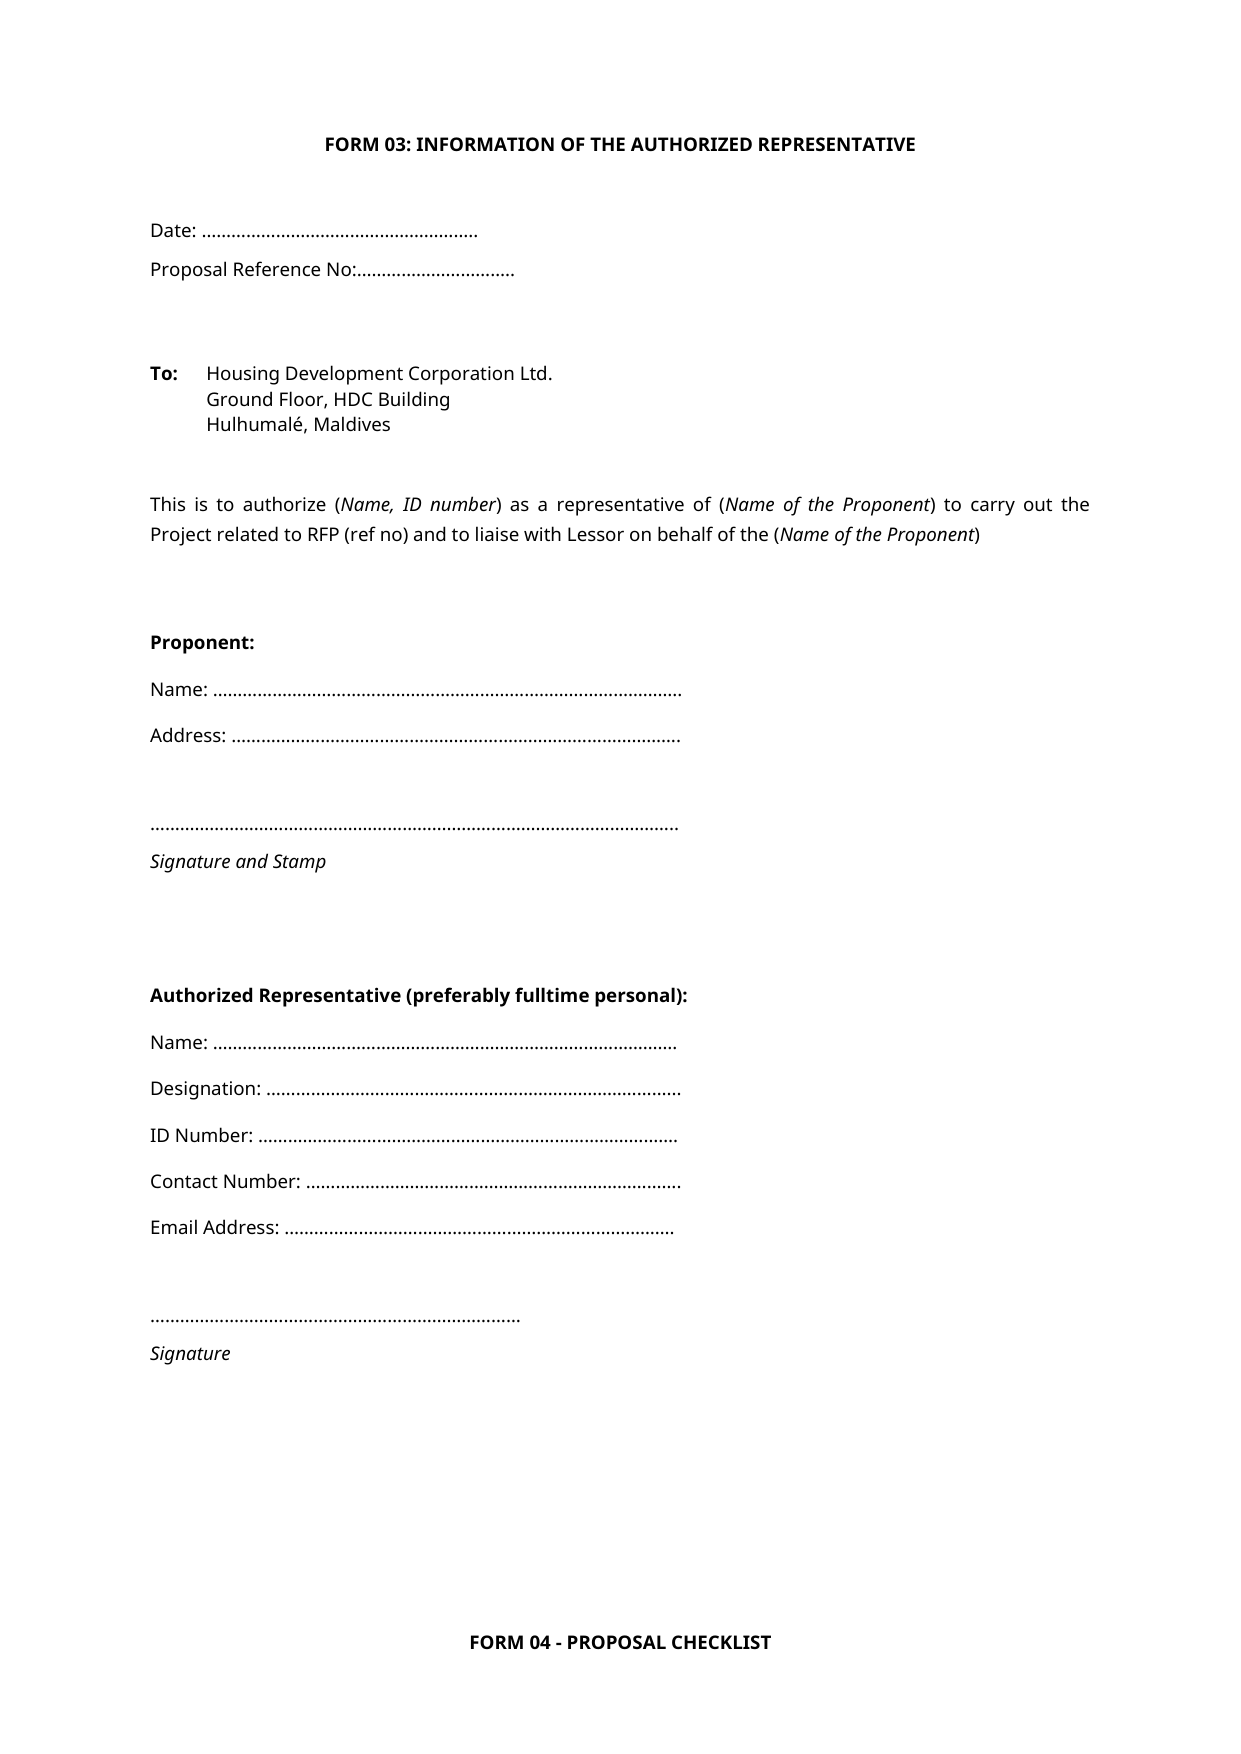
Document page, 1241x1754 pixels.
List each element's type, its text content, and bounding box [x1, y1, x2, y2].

text Proponent: [150, 629, 1090, 655]
text Email Address: ……………………………………………………………………. [150, 1214, 1090, 1240]
text Date: ……………………………………………….. [150, 218, 1090, 243]
text Signature [150, 1341, 1090, 1366]
text To: Housing Development Corporation Ltd. [150, 360, 1090, 386]
text FORM 03: INFORMATION OF THE AUTHORIZED REPRESENTATIVE [150, 131, 1090, 157]
text Name: …………………………………………………………………………………. [150, 1029, 1090, 1055]
text Hulhumalé, Maldives [187, 411, 1090, 437]
text FORM 04 - PROPOSAL CHECKLIST [150, 1629, 1090, 1655]
text ………………………………………………………………… [150, 1303, 1090, 1328]
text Address: ………………………………………………………………………………. [150, 722, 1090, 748]
text …………………………………………………………………………………………….. [150, 810, 1090, 836]
text Contact Number: …………………………………………………………………. [150, 1168, 1090, 1194]
text Ground Floor, HDC Building [187, 386, 1090, 411]
text Designation: ………………………………………………………………………... [150, 1076, 1090, 1101]
text Name: ………………………………………………………………………………….. [150, 676, 1090, 701]
text Authorized Representative (preferably fulltime personal): [150, 983, 1090, 1008]
text ID Number: …………………………………………………………………………. [150, 1122, 1090, 1147]
text Signature and Stamp [150, 848, 1090, 874]
text This is to authorize (Name, ID number) as a representative of (Name of the Proponent) to carry out the Project related to RFP (ref no) and to liaise with Lessor on behalf of the (Name of the Proponent) [150, 492, 1090, 546]
text Proposal Reference No:………………………….. [150, 256, 1090, 281]
